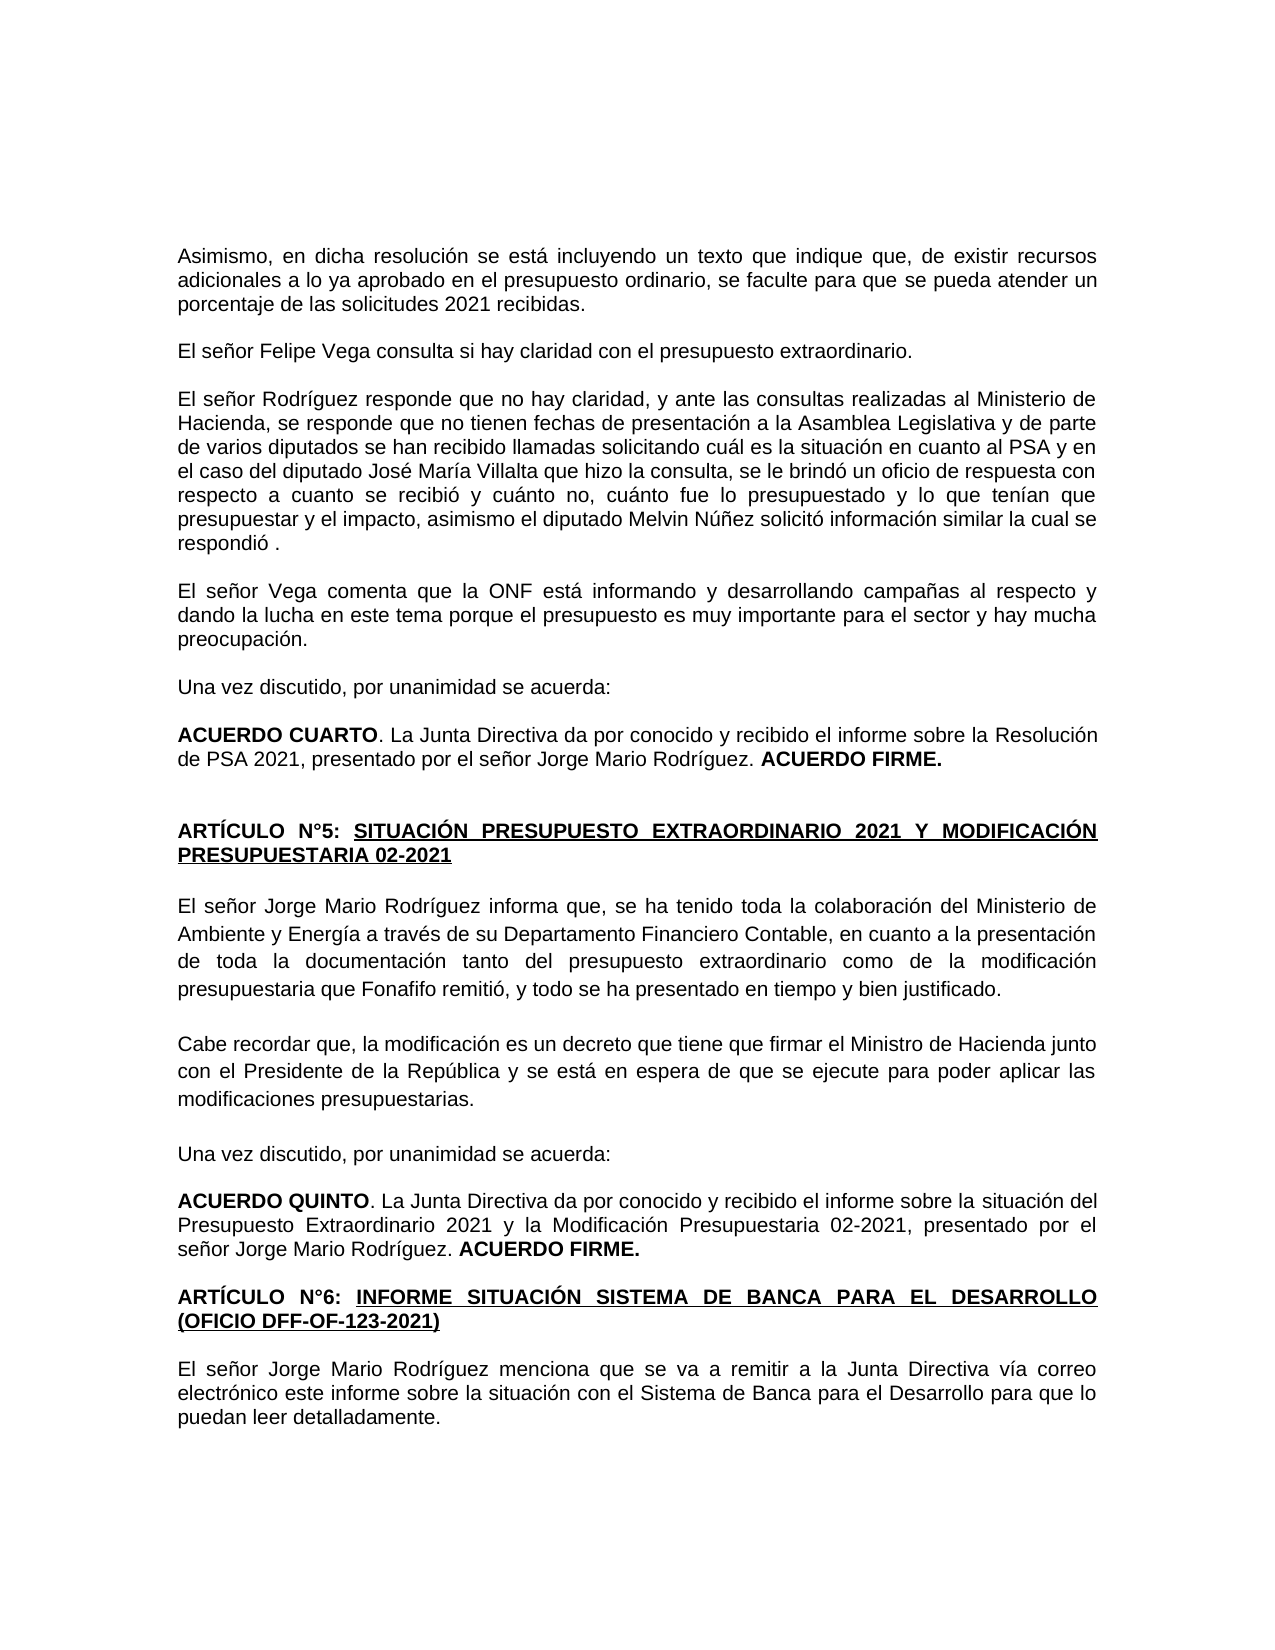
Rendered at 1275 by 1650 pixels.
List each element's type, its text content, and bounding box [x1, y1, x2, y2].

text ARTÍCULO N°6: INFORME SITUACIÓN SISTEMA DE BANCA PARA EL DESARROLLO (OFICIO DFF-OF-123-2021) [177, 1285, 1098, 1333]
text ARTÍCULO N°5: SITUACIÓN PRESUPUESTO EXTRAORDINARIO 2021 Y MODIFICACIÓN PRESUPUESTARIA 02-2021 [177, 818, 1098, 866]
text ACUERDO QUINTO. La Junta Directiva da por conocido y recibido el informe sobre la situación del Presupuesto Extraordinario 2021 y la Modificación Presupuestaria 02-2021, presentado por el señor Jorge Mario Rodríguez. ACUERDO FIRME. [177, 1189, 1098, 1261]
text El señor Rodríguez responde que no hay claridad, y ante las consultas realizadas al Ministerio de Hacienda, se responde que no tienen fechas de presentación a la Asamblea Legislativa y de parte de varios diputados se han recibido llamadas solicitando cuál es la situación en cuanto al PSA y en el caso del diputado José María Villalta que hizo la consulta, se le brindó un oficio de respuesta con respecto a cuanto se recibió y cuánto no, cuánto fue lo presupuestado y lo que tenían que presupuestar y el impacto, asimismo el diputado Melvin Núñez solicitó información similar la cual se respondió . [177, 387, 1098, 555]
text El señor Jorge Mario Rodríguez informa que, se ha tenido toda la colaboración del Ministerio de Ambiente y Energía a través de su Departamento Financiero Contable, en cuanto a la presentación de toda la documentación tanto del presupuesto extraordinario como de la modificación presupuestaria que Fonafifo remitió, y todo se ha presentado en tiempo y bien justificado. [177, 894, 1098, 1000]
text El señor Vega comenta que la ONF está informando y desarrollando campañas al respecto y dando la lucha en este tema porque el presupuesto es muy importante para el sector y hay mucha preocupación. [177, 579, 1098, 651]
text Una vez discutido, por unanimidad se acuerda: [177, 675, 1098, 699]
text ACUERDO CUARTO. La Junta Directiva da por conocido y recibido el informe sobre la Resolución de PSA 2021, presentado por el señor Jorge Mario Rodríguez. ACUERDO FIRME. [177, 723, 1098, 771]
text El señor Jorge Mario Rodríguez menciona que se va a remitir a la Junta Directiva vía correo electrónico este informe sobre la situación con el Sistema de Banca para el Desarrollo para que lo puedan leer detalladamente. [177, 1357, 1098, 1429]
text Asimismo, en dicha resolución se está incluyendo un texto que indique que, de existir recursos adicionales a lo ya aprobado en el presupuesto ordinario, se faculte para que se pueda atender un porcentaje de las solicitudes 2021 recibidas. [177, 243, 1098, 315]
text El señor Felipe Vega consulta si hay claridad con el presupuesto extraordinario. [177, 339, 1098, 363]
text Cabe recordar que, la modificación es un decreto que tiene que firmar el Ministro de Hacienda junto con el Presidente de la República y se está en espera de que se ejecute para poder aplicar las modificaciones presupuestarias. [177, 1031, 1098, 1110]
text Una vez discutido, por unanimidad se acuerda: [177, 1141, 1098, 1165]
